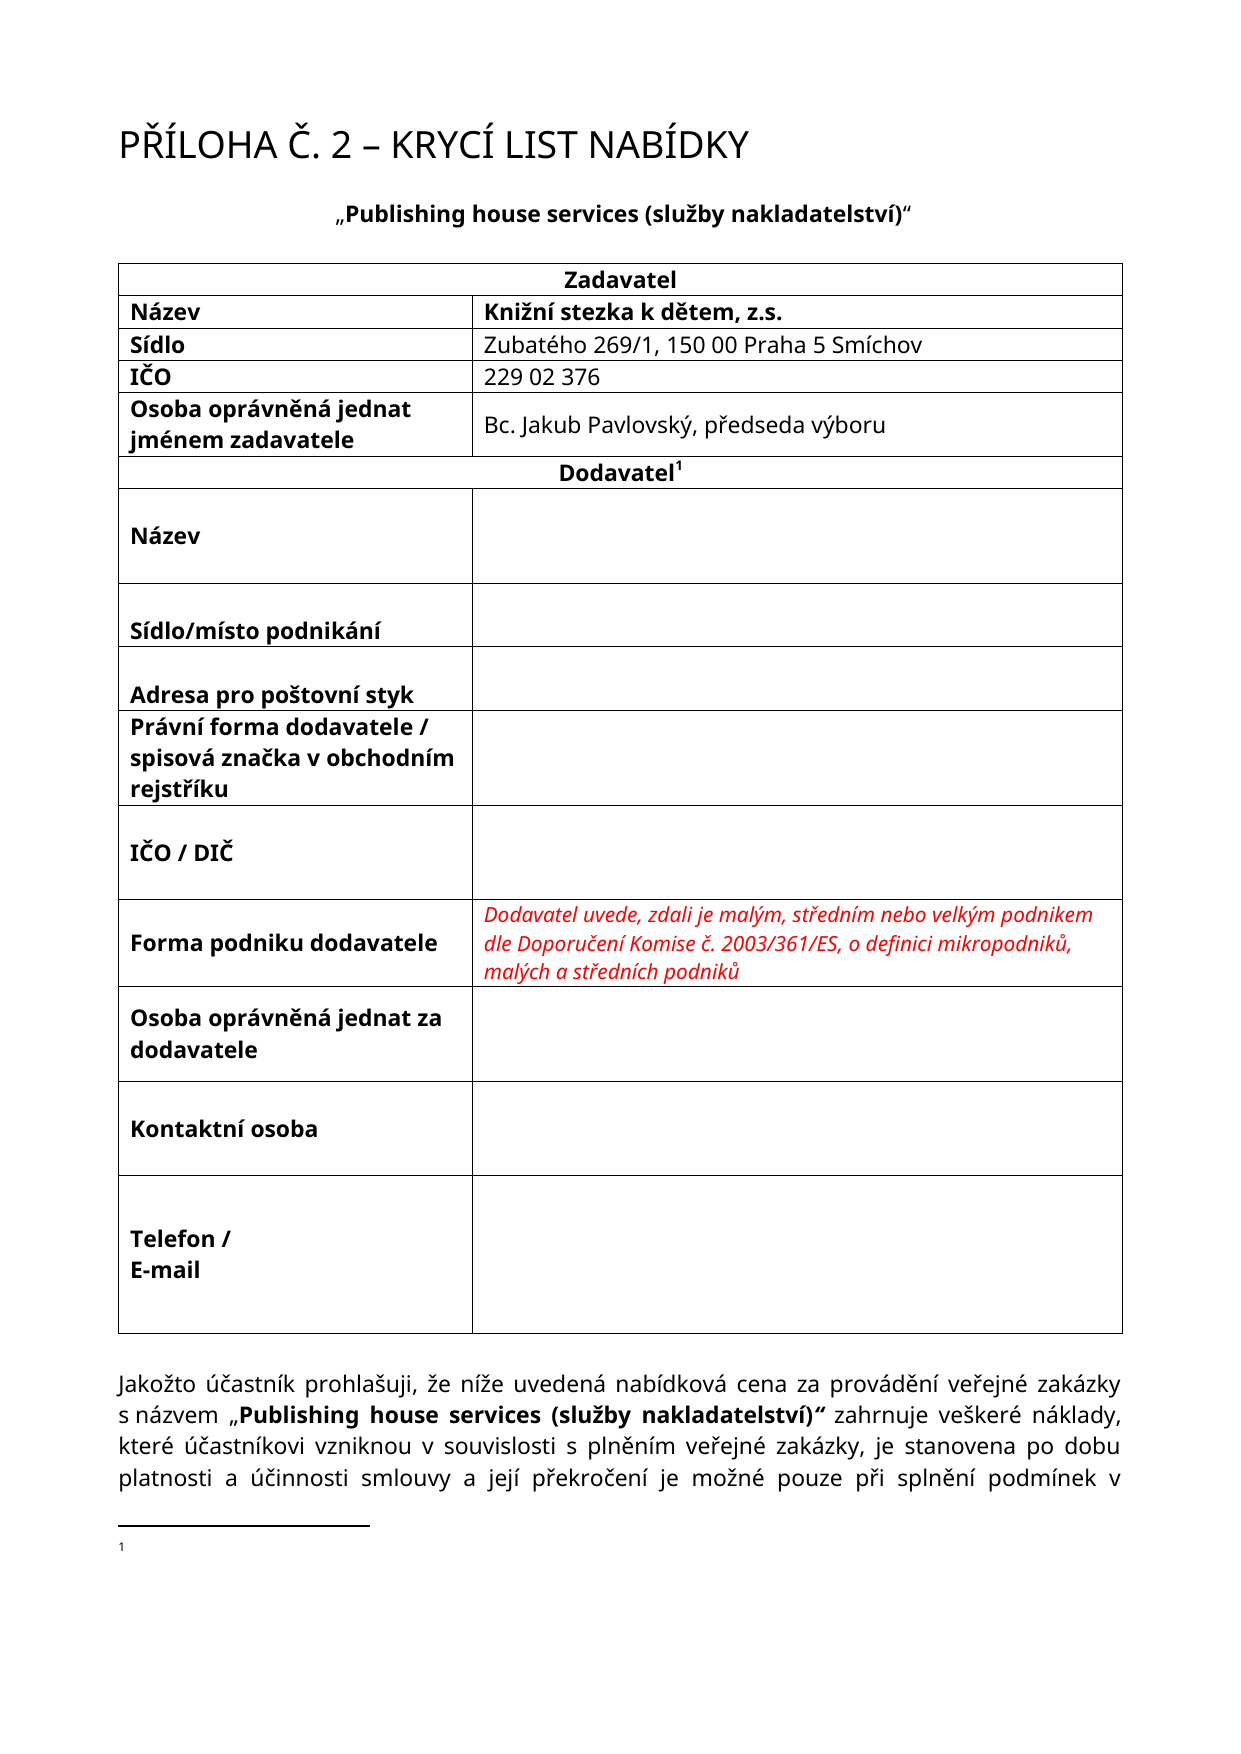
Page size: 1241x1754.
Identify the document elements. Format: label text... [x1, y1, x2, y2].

table_cell Název [119, 296, 472, 327]
table_cell [473, 987, 1122, 1081]
table_cell Zubatého 269/1, 150 00 Praha 5 Smíchov [473, 329, 1122, 360]
table_cell Knižní stezka k dětem, z.s. [473, 296, 1122, 327]
table_cell Telefon / E-mail [119, 1176, 472, 1333]
table_cell Název [119, 489, 472, 583]
table_cell Osoba oprávněná jednat za dodavatele [119, 987, 472, 1081]
text „Publishing house services (služby nakladatelství)“ [118, 198, 1122, 229]
table_cell [473, 1082, 1122, 1175]
table_cell Osoba oprávněná jednat jménem zadavatele [119, 393, 472, 456]
table_header Zadavatel [119, 264, 1122, 295]
table_cell [473, 806, 1122, 899]
table_cell Forma podniku dodavatele [119, 900, 472, 986]
table_cell Bc. Jakub Pavlovský, předseda výboru [473, 393, 1122, 456]
table_cell [473, 489, 1122, 583]
table_cell [473, 711, 1122, 804]
table_cell Kontaktní osoba [119, 1082, 472, 1175]
table_cell Sídlo/místo podnikání [119, 584, 472, 646]
table_cell Právní forma dodavatele / spisová značka v obchodním rejstříku [119, 711, 472, 804]
table_cell Dodavatel [119, 457, 1122, 488]
table_cell 229 02 376 [473, 361, 1122, 392]
table_cell IČO [119, 361, 472, 392]
table_cell Sídlo [119, 329, 472, 360]
table_cell [473, 584, 1122, 646]
table_cell [473, 1176, 1122, 1333]
table_cell [473, 647, 1122, 710]
table_cell Adresa pro poštovní styk [119, 647, 472, 710]
table_cell IČO / DIČ [119, 806, 472, 899]
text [118, 1368, 1122, 1493]
text Příloha č. 2 – KRYCÍ LIST nabídky [118, 118, 1122, 169]
table_cell Dodavatel uvede, zdali je malým, středním nebo velkým podnikem dle Doporučení Komise č. 2003/361/ES, o definici mikropodniků, malých a středních podniků [473, 900, 1122, 986]
